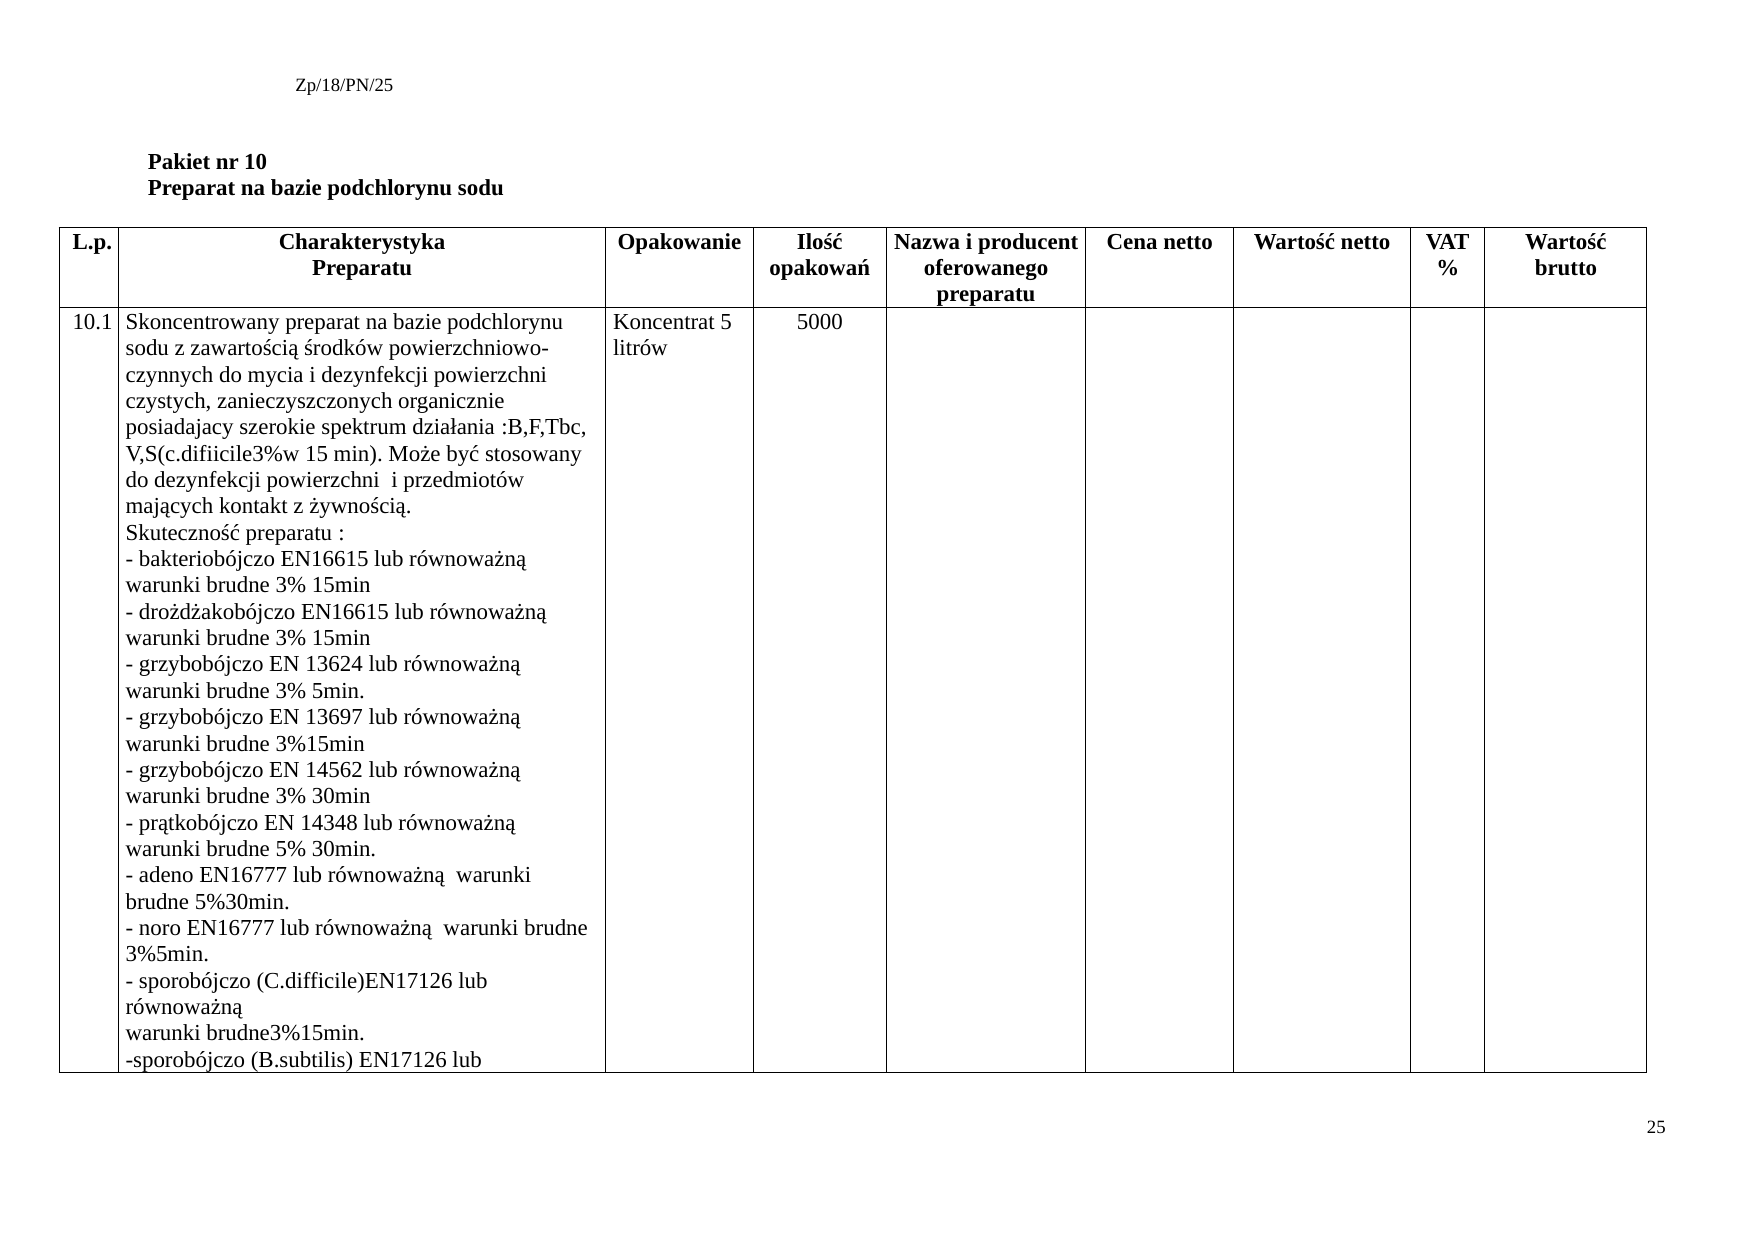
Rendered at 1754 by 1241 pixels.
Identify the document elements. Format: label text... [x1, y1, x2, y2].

table_cell 5000 [754, 308, 886, 1072]
table_cell [1234, 308, 1410, 1072]
table_header Cena netto [1086, 228, 1233, 307]
table_header L.p. [60, 228, 118, 307]
table_cell [1086, 308, 1233, 1072]
table_cell [1411, 308, 1484, 1072]
table_header Wartość brutto [1485, 228, 1646, 307]
text Pakiet nr 10 [148, 148, 1665, 174]
table_cell 10.1 [60, 308, 118, 1072]
table_cell [887, 308, 1085, 1072]
table_header Wartość netto [1234, 228, 1410, 307]
table_header VAT % [1411, 228, 1484, 307]
table_cell Koncentrat 5 litrów [606, 308, 753, 1072]
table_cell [119, 308, 605, 1072]
table_header Opakowanie [606, 228, 753, 307]
table_header Ilość opakowań [754, 228, 886, 307]
text Preparat na bazie podchlorynu sodu [148, 174, 1665, 200]
table_cell [1485, 308, 1646, 1072]
table_header Charakterystyka Preparatu [119, 228, 605, 307]
table_header Nazwa i producent oferowanego preparatu [887, 228, 1085, 307]
